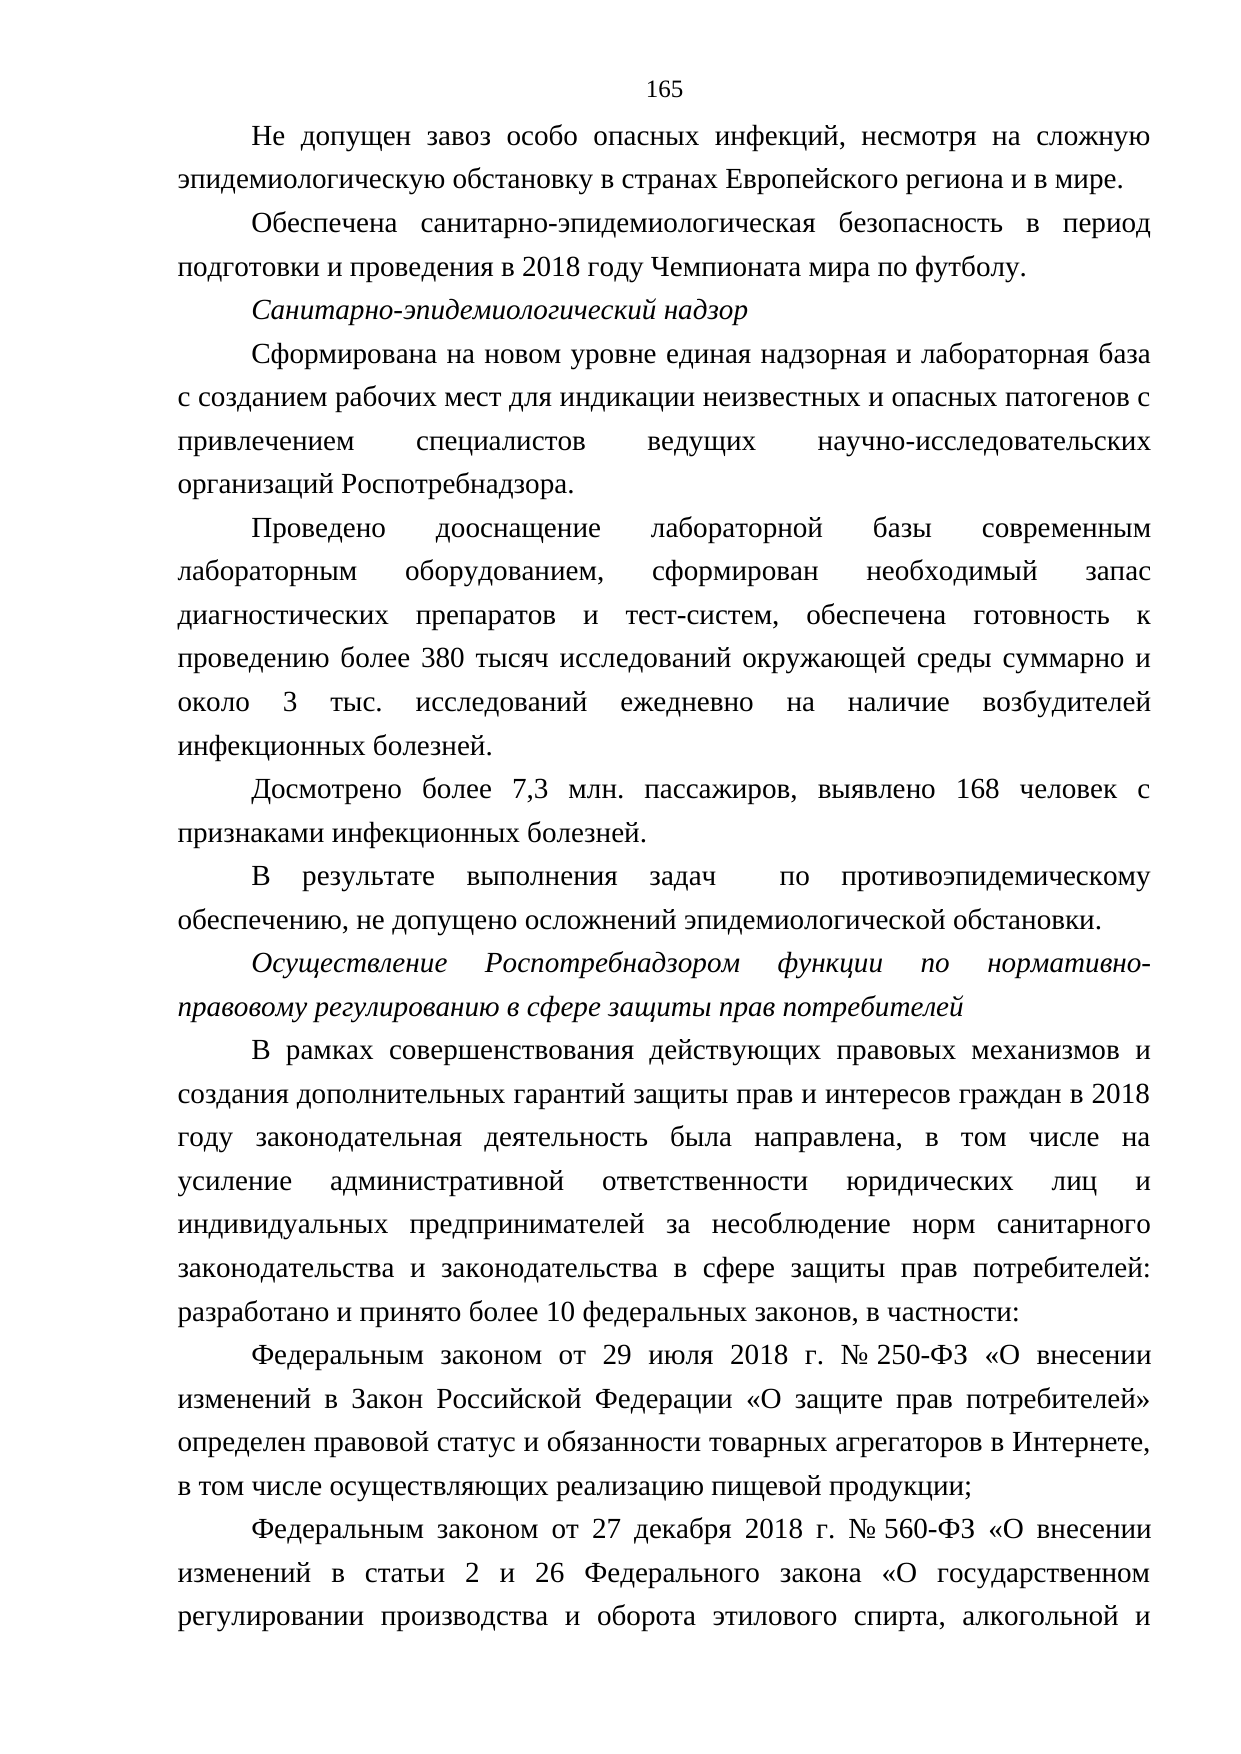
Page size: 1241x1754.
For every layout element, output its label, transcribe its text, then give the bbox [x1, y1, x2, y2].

text Досмотрено более 7,3 млн. пассажиров, выявлено 168 человек с признаками инфекционных болезней. [177, 771, 1152, 848]
text Не допущен завоз особо опасных инфекций, несмотря на сложную эпидемиологическую обстановку в странах Европейского региона и в мире. [177, 118, 1152, 195]
text Проведено дооснащение лабораторной базы современным лабораторным оборудованием, сформирован необходимый запас диагностических препаратов и тест-систем, обеспечена готовность к проведению более 380 тысяч исследований окружающей среды суммарно и около 3 тыс. исследований ежедневно на наличие возбудителей инфекционных болезней. [177, 510, 1152, 761]
text Осуществление Роспотребнадзором функции по нормативно-правовому регулированию в сфере защиты прав потребителей [177, 945, 1152, 1022]
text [177, 1511, 1152, 1632]
text Сформирована на новом уровне единая надзорная и лабораторная база с созданием рабочих мест для индикации неизвестных и опасных патогенов с привлечением специалистов ведущих научно-исследовательских организаций Роспотребнадзора. [177, 336, 1152, 500]
text Санитарно-эпидемиологический надзор [177, 292, 1152, 326]
text В рамках совершенствования действующих правовых механизмов и создания дополнительных гарантий защиты прав и интересов граждан в 2018 году законодательная деятельность была направлена, в том числе на усиление административной ответственности юридических лиц и индивидуальных предпринимателей за несоблюдение норм санитарного законодательства и законодательства в сфере защиты прав потребителей: разработано и принято более 10 федеральных законов, в частности: [177, 1032, 1152, 1327]
text В результате выполнения задач по противоэпидемическому обеспечению, не допущено осложнений эпидемиологической обстановки. [177, 858, 1152, 935]
text Федеральным законом от 29 июля 2018 г. № 250-ФЗ «О внесении изменений в Закон Российской Федерации «О защите прав потребителей» определен правовой статус и обязанности товарных агрегаторов в Интернете, в том числе осуществляющих реализацию пищевой продукции; [177, 1337, 1152, 1501]
text Обеспечена санитарно-эпидемиологическая безопасность в период подготовки и проведения в 2018 году Чемпионата мира по футболу. [177, 205, 1152, 282]
